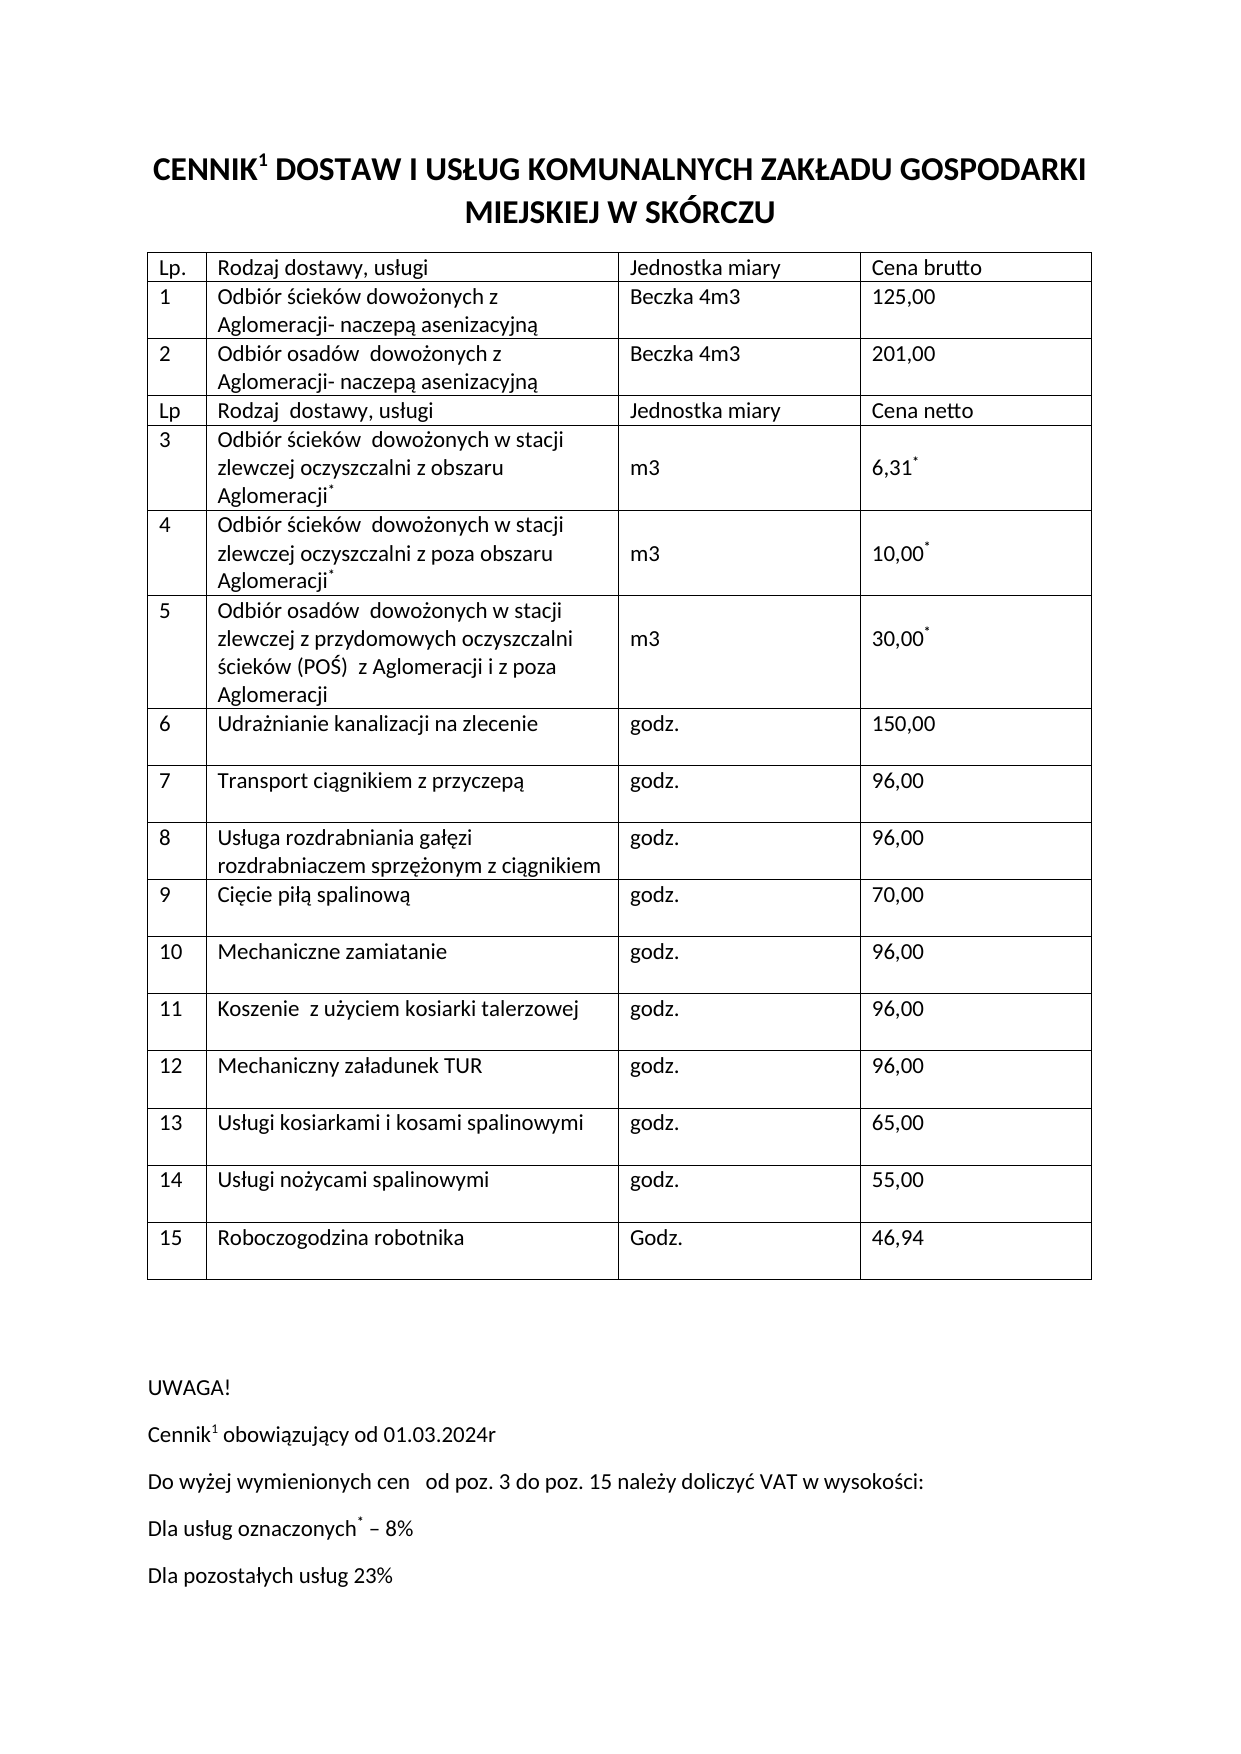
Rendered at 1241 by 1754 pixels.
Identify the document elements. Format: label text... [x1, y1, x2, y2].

table_header Cena brutto [861, 253, 1091, 281]
table_cell Mechaniczne zamiatanie [207, 937, 618, 993]
table_cell godz. [619, 709, 860, 765]
table_cell Odbiór osadów dowożonych w stacji zlewczej z przydomowych oczyszczalni ścieków (POŚ) z Aglomeracji i z poza Aglomeracji [207, 596, 618, 708]
table_header Rodzaj dostawy, usługi [207, 253, 618, 281]
table_cell Beczka 4m3 [619, 339, 860, 395]
table_cell m3 [619, 596, 860, 708]
table_cell Roboczogodzina robotnika [207, 1223, 618, 1279]
table_cell 1 [148, 282, 206, 338]
table_cell 6 [148, 709, 206, 765]
table_cell 14 [148, 1166, 206, 1222]
table_cell Cięcie piłą spalinową [207, 880, 618, 936]
table_cell 125,00 [861, 282, 1091, 338]
table_cell Transport ciągnikiem z przyczepą [207, 766, 618, 822]
table_cell 96,00 [861, 994, 1091, 1050]
table_cell 9 [148, 880, 206, 936]
text Cennik1 obowiązujący od 01.03.2024r [148, 1420, 1093, 1448]
table_cell 8 [148, 823, 206, 879]
table_cell 96,00 [861, 937, 1091, 993]
table_cell Lp [148, 396, 206, 424]
table_cell Jednostka miary [619, 396, 860, 424]
table_cell Godz. [619, 1223, 860, 1279]
table_cell 150,00 [861, 709, 1091, 765]
table_cell 2 [148, 339, 206, 395]
text Dla usług oznaczonych* – 8% [148, 1514, 1093, 1542]
table_cell 13 [148, 1109, 206, 1164]
table_cell godz. [619, 1109, 860, 1164]
table_cell Cena netto [861, 396, 1091, 424]
table_cell 12 [148, 1051, 206, 1107]
table_cell godz. [619, 1051, 860, 1107]
table_cell godz. [619, 994, 860, 1050]
table_cell 70,00 [861, 880, 1091, 936]
table_cell Usługa rozdrabniania gałęzi rozdrabniaczem sprzężonym z ciągnikiem [207, 823, 618, 879]
table_cell 10,00* [861, 511, 1091, 595]
table_cell 96,00 [861, 1051, 1091, 1107]
text Dla pozostałych usług 23% [148, 1561, 1093, 1589]
table_cell Beczka 4m3 [619, 282, 860, 338]
table_cell godz. [619, 823, 860, 879]
table_cell godz. [619, 880, 860, 936]
table_cell 10 [148, 937, 206, 993]
table_cell 5 [148, 596, 206, 708]
table_cell Usługi nożycami spalinowymi [207, 1166, 618, 1222]
table_cell Mechaniczny załadunek TUR [207, 1051, 618, 1107]
table_cell godz. [619, 937, 860, 993]
table_cell 201,00 [861, 339, 1091, 395]
table_header Jednostka miary [619, 253, 860, 281]
table_cell 65,00 [861, 1109, 1091, 1164]
text UWAGA! [148, 1373, 1093, 1401]
table_cell Koszenie z użyciem kosiarki talerzowej [207, 994, 618, 1050]
table_cell 6,31* [861, 426, 1091, 509]
table_cell Odbiór ścieków dowożonych z Aglomeracji- naczepą asenizacyjną [207, 282, 618, 338]
table_cell m3 [619, 426, 860, 509]
table_cell m3 [619, 511, 860, 595]
table_cell 55,00 [861, 1166, 1091, 1222]
text Do wyżej wymienionych cen od poz. 3 do poz. 15 należy doliczyć VAT w wysokości: [148, 1467, 1093, 1495]
table_cell godz. [619, 766, 860, 822]
table_cell 7 [148, 766, 206, 822]
table_cell Udrażnianie kanalizacji na zlecenie [207, 709, 618, 765]
table_cell godz. [619, 1166, 860, 1222]
text CENNIK1 DOSTAW I USŁUG KOMUNALNYCH ZAKŁADU GOSPODARKI MIEJSKIEJ W SKÓRCZU [148, 148, 1093, 232]
table_cell 30,00* [861, 596, 1091, 708]
table_cell 11 [148, 994, 206, 1050]
table_cell Usługi kosiarkami i kosami spalinowymi [207, 1109, 618, 1164]
table_cell 15 [148, 1223, 206, 1279]
table_cell Odbiór osadów dowożonych z Aglomeracji- naczepą asenizacyjną [207, 339, 618, 395]
table_cell 46,94 [861, 1223, 1091, 1279]
table_cell 4 [148, 511, 206, 595]
table_cell Rodzaj dostawy, usługi [207, 396, 618, 424]
table_cell 3 [148, 426, 206, 509]
table_cell 96,00 [861, 823, 1091, 879]
table_cell 96,00 [861, 766, 1091, 822]
table_cell Odbiór ścieków dowożonych w stacji zlewczej oczyszczalni z poza obszaru Aglomeracji* [207, 511, 618, 595]
table_cell Odbiór ścieków dowożonych w stacji zlewczej oczyszczalni z obszaru Aglomeracji* [207, 426, 618, 509]
table_header Lp. [148, 253, 206, 281]
